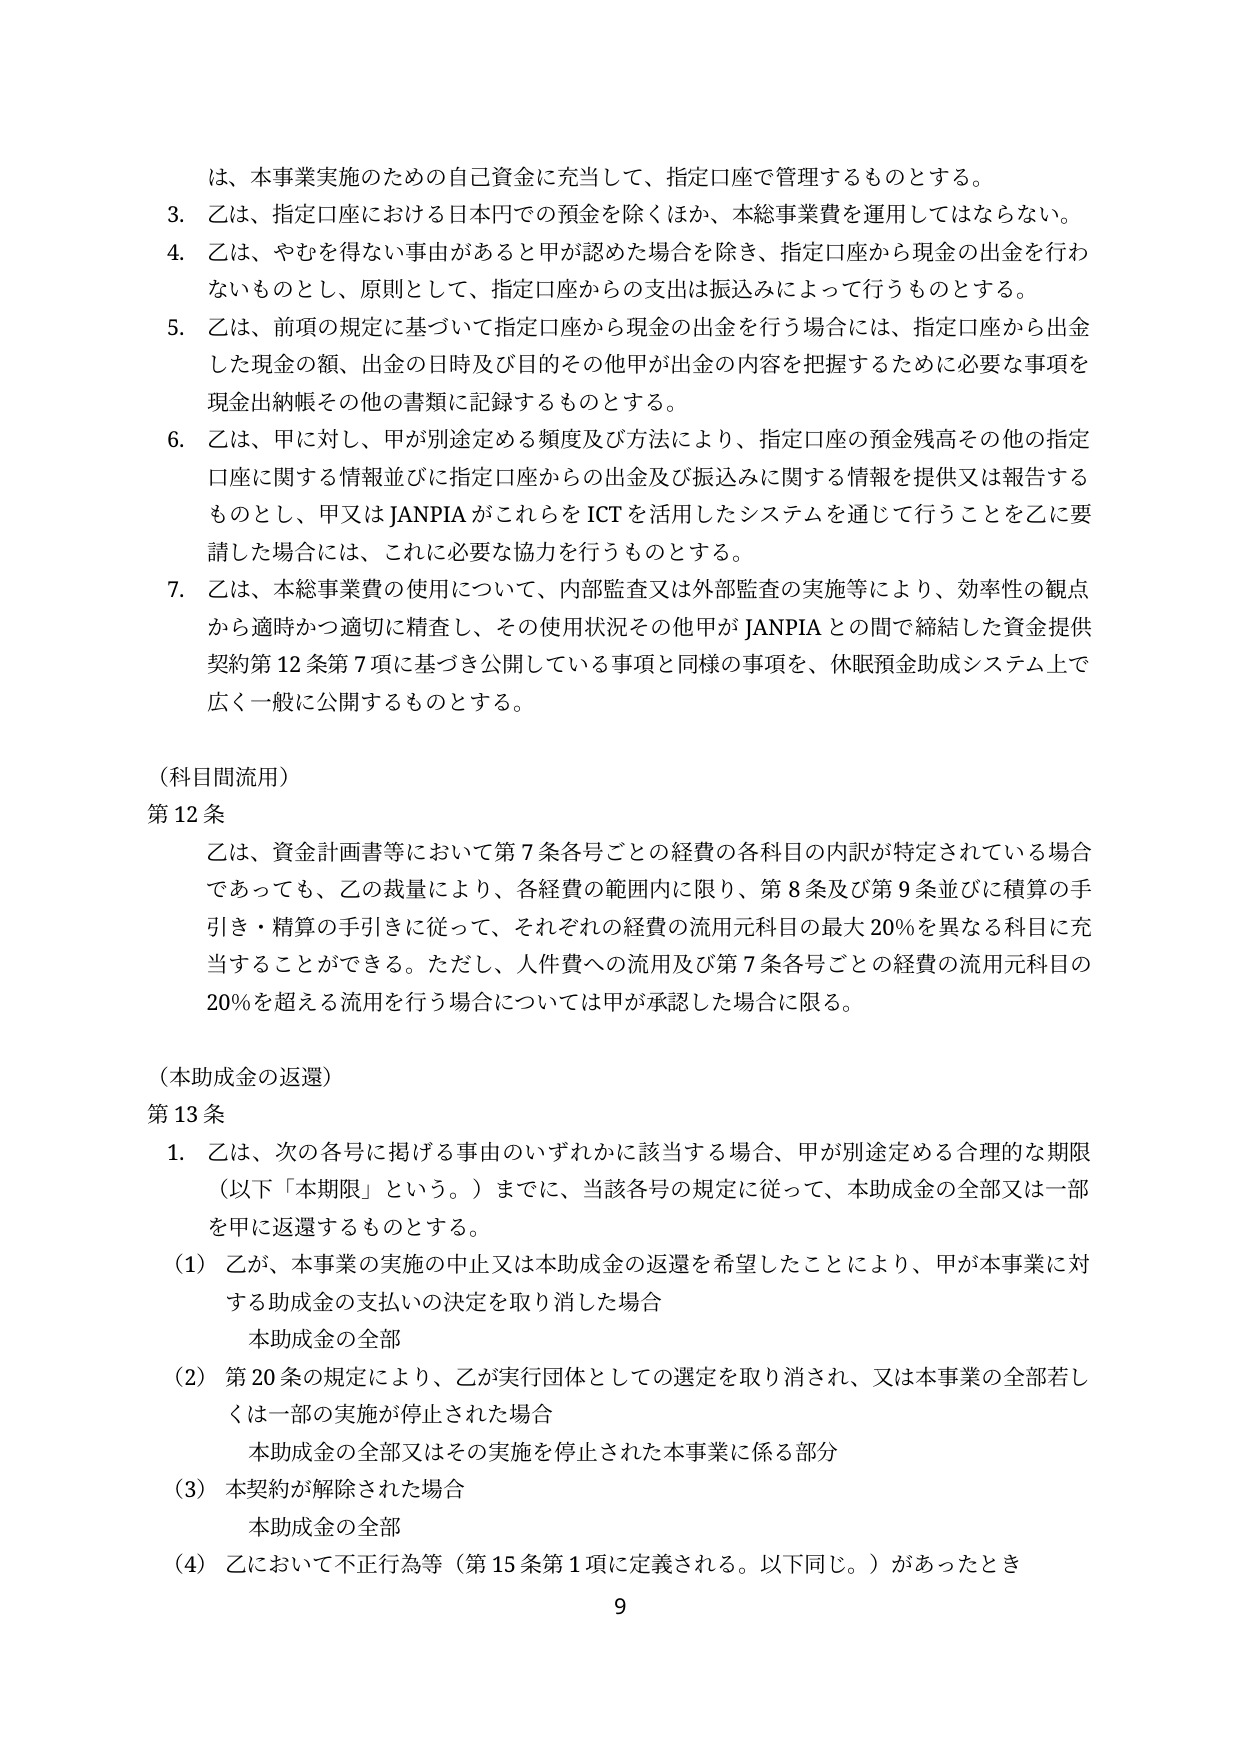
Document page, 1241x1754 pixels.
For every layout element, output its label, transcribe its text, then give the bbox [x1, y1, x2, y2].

list 本助成金の全部 [247, 1507, 1092, 1544]
list （3） 本契約が解除された場合 [162, 1469, 1092, 1507]
text 4. 乙は、やむを得ない事由があると甲が認めた場合を除き、指定口座から現金の出金を行わないものとし、原則として、指定口座からの支出は振込みによって行うものとする。 [167, 232, 1092, 307]
text （科目間流用） [148, 757, 1092, 794]
list 乙は、資金計画書等において第7条各号ごとの経費の各科目の内訳が特定されている場合であっても、乙の裁量により、各経費の範囲内に限り、第8条及び第9条並びに積算の手引き・精算の手引きに従って、それぞれの経費の流用元科目の最大20％を異なる科目に充当することができる。ただし、人件費への流用及び第7条各号ごとの経費の流用元科目の20％を超える流用を行う場合については甲が承認した場合に限る。 [206, 832, 1092, 1019]
list 本助成金の全部又はその実施を停止された本事業に係る部分 [247, 1432, 1092, 1469]
list （1） 乙が、本事業の実施の中止又は本助成金の返還を希望したことにより、甲が本事業に対する助成金の支払いの決定を取り消した場合 [162, 1244, 1092, 1319]
text 1. 乙は、次の各号に掲げる事由のいずれかに該当する場合、甲が別途定める合理的な期限（以下「本期限」という。）までに、当該各号の規定に従って、本助成金の全部又は一部を甲に返還するものとする。 [167, 1132, 1092, 1244]
text 5. 乙は、前項の規定に基づいて指定口座から現金の出金を行う場合には、指定口座から出金した現金の額、出金の日時及び目的その他甲が出金の内容を把握するために必要な事項を、現金出納帳その他の書類に記録するものとする。 [167, 307, 1092, 419]
subtitle 第13条 [148, 1094, 1092, 1132]
text 7. 乙は、本総事業費の使用について、内部監査又は外部監査の実施等により、効率性の観点から適時かつ適切に精査し、その使用状況その他甲がJANPIAとの間で締結した資金提供契約第12条第7項に基づき公開している事項と同様の事項を、休眠預金助成システム上で広く一般に公開するものとする。 [167, 569, 1092, 719]
subtitle 第12条 [148, 794, 1092, 832]
list 本助成金の全部 [247, 1319, 1092, 1357]
list （2） 第20条の規定により、乙が実行団体としての選定を取り消され、又は本事業の全部若しくは一部の実施が停止された場合 [162, 1357, 1092, 1432]
text 3. 乙は、指定口座における日本円での預金を除くほか、本総事業費を運用してはならない。 [167, 194, 1092, 232]
text 6. 乙は、甲に対し、甲が別途定める頻度及び方法により、指定口座の預金残高その他の指定口座に関する情報並びに指定口座からの出金及び振込みに関する情報を提供又は報告するものとし、甲又はJANPIAがこれらをICTを活用したシステムを通じて行うことを乙に要請した場合には、これに必要な協力を行うものとする。 [167, 419, 1092, 569]
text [167, 157, 1092, 194]
text （本助成金の返還） [148, 1057, 1092, 1094]
list （4） 乙において不正行為等（第15条第1項に定義される。以下同じ。）があったとき [162, 1544, 1092, 1582]
